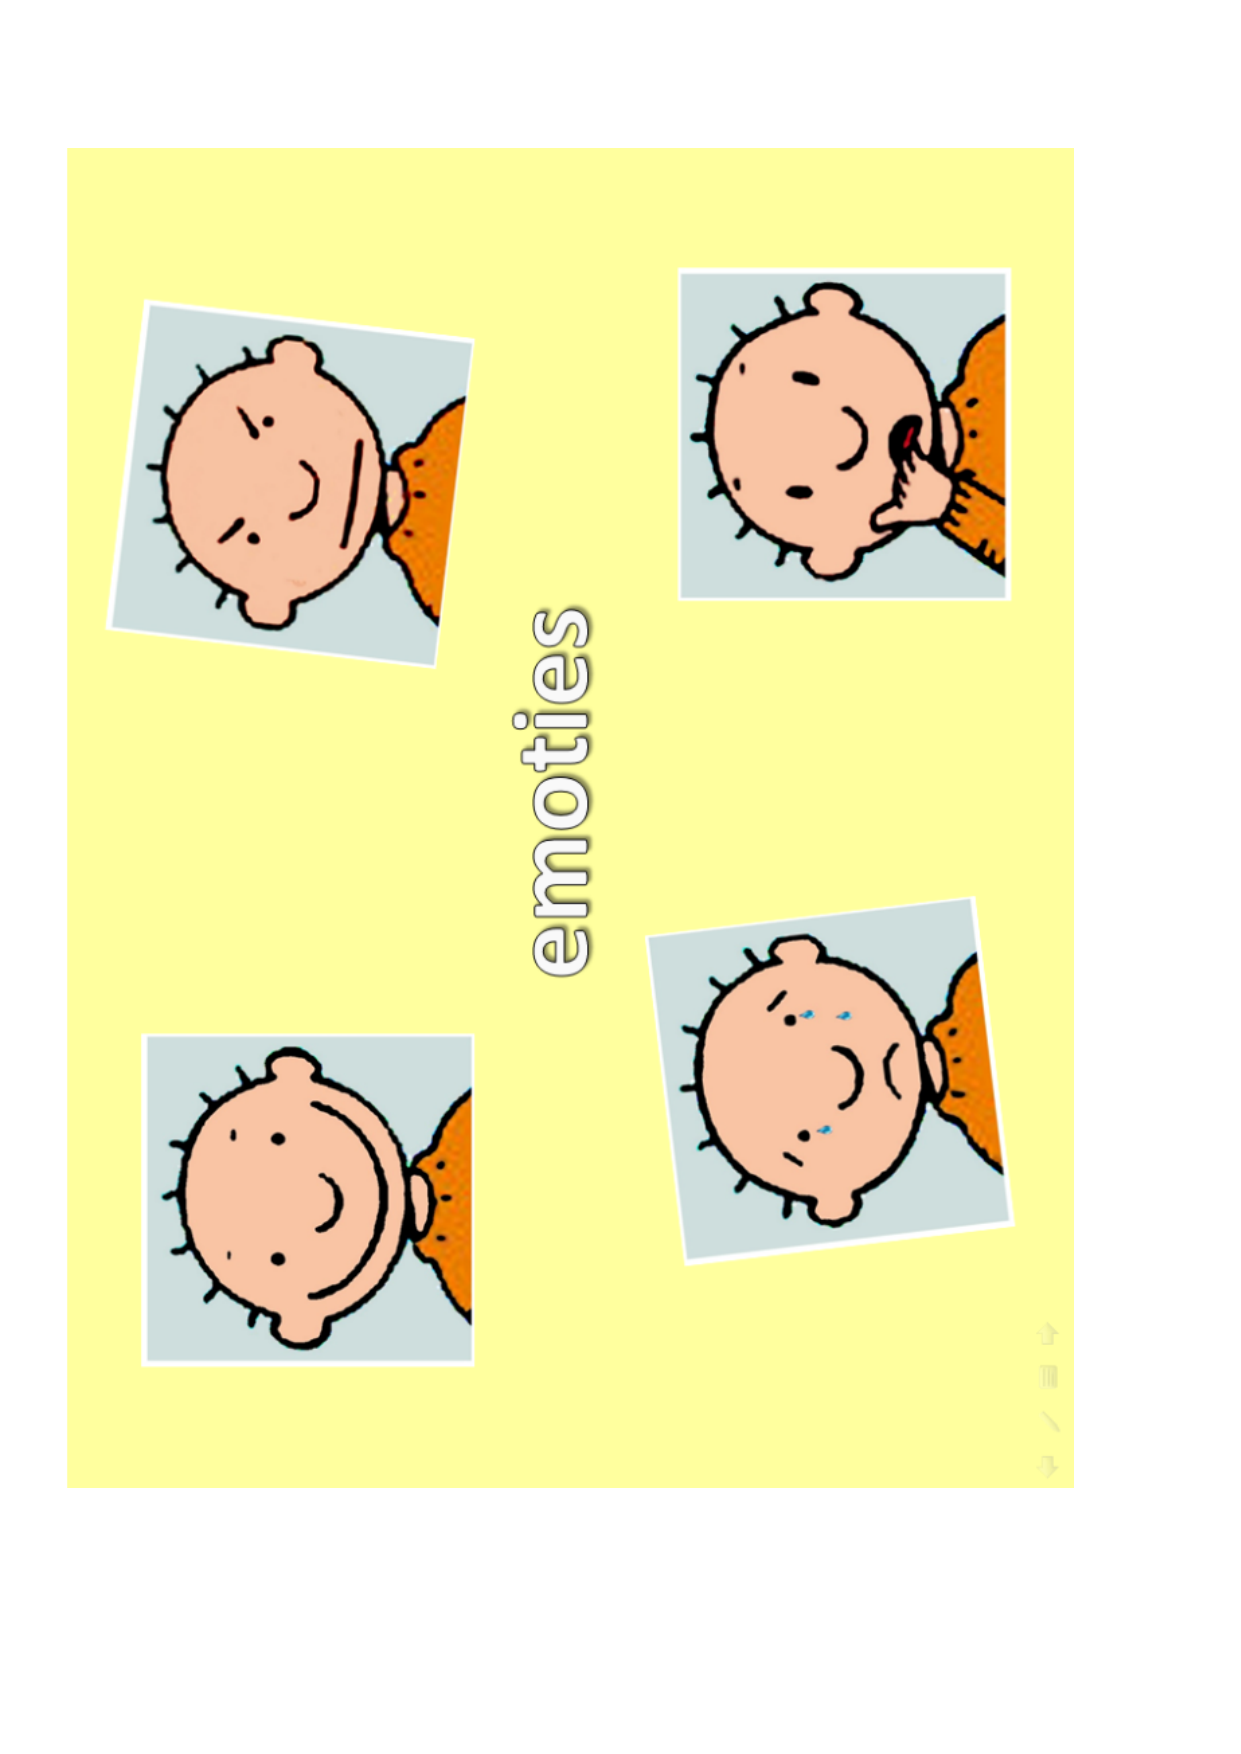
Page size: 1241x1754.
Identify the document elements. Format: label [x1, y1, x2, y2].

picture [68, 148, 1074, 1488]
